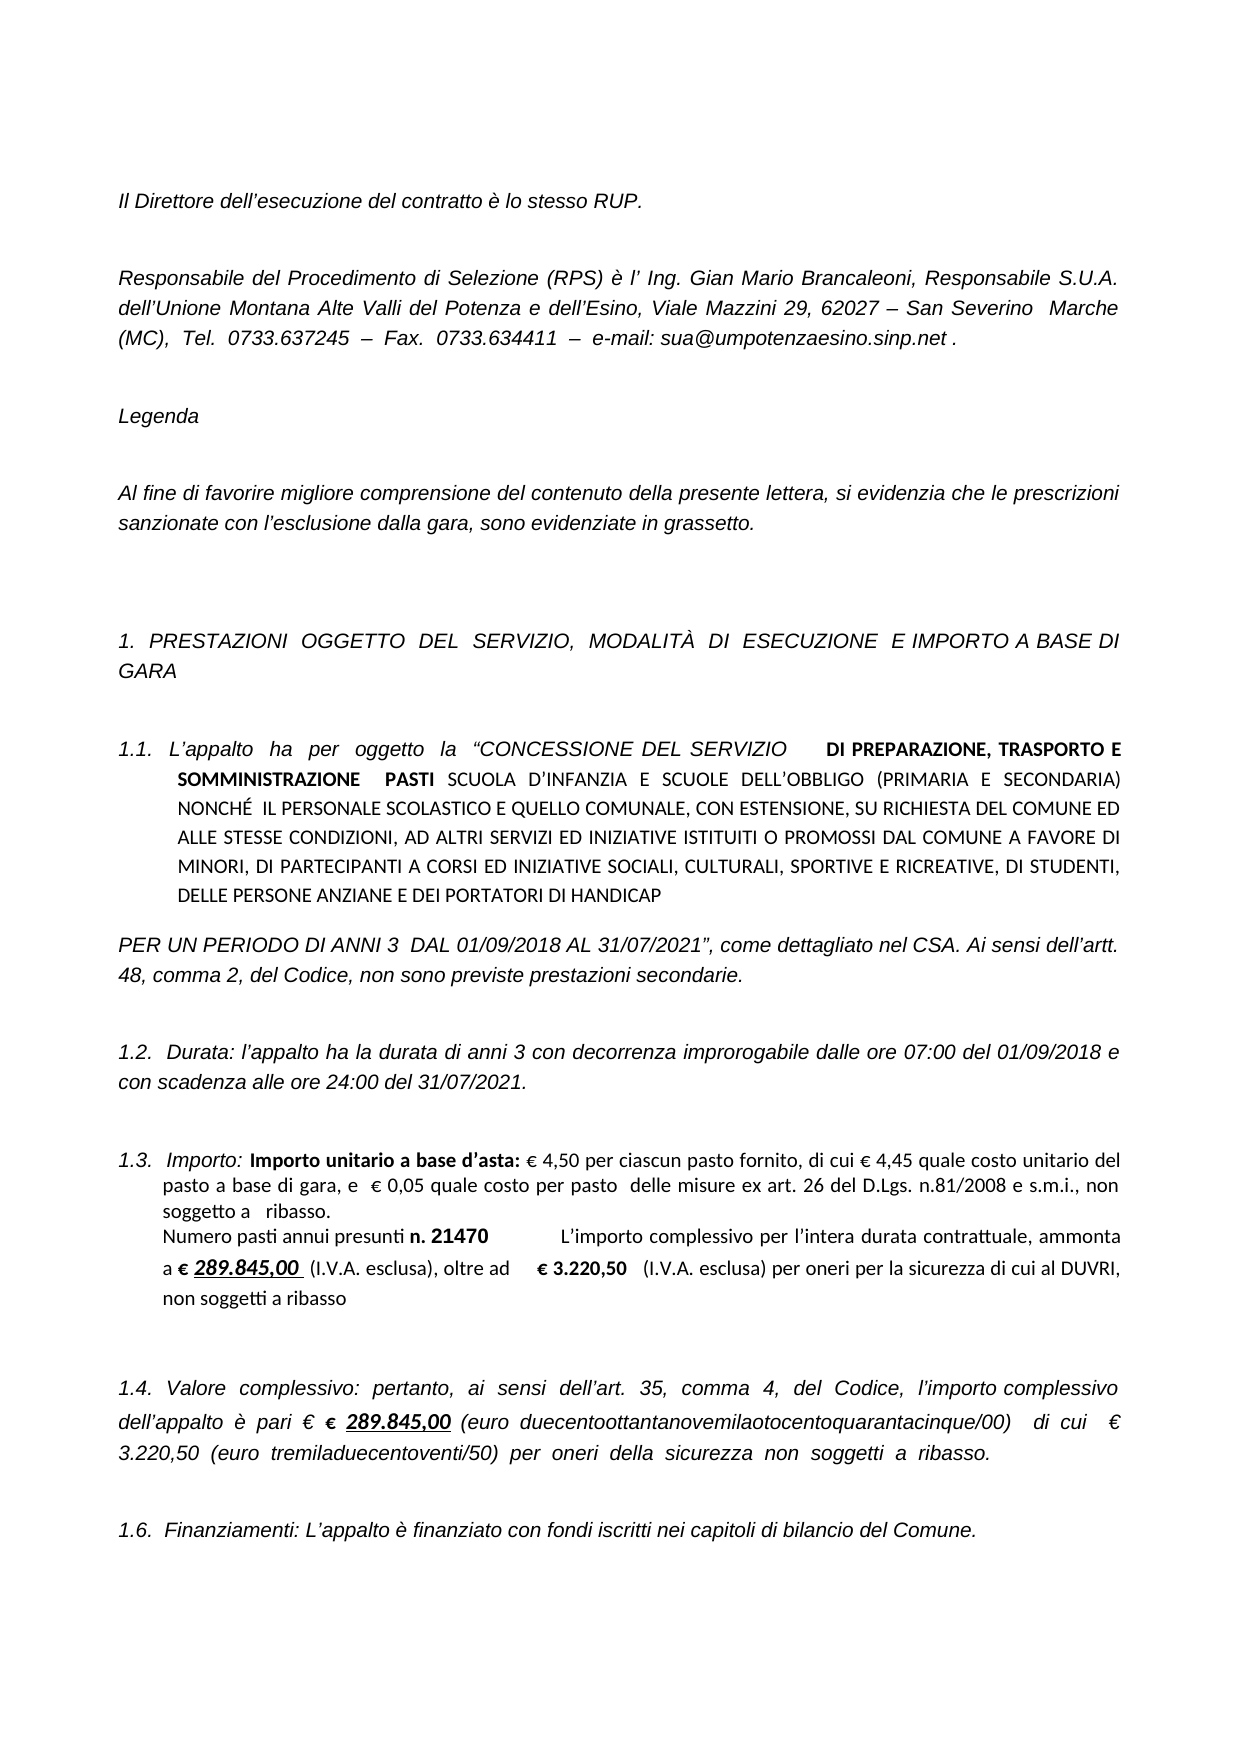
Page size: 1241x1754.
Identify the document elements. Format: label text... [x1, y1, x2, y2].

text 1.2. Durata: l’appalto ha la durata di anni 3 con decorrenza improrogabile dalle ore 07:00 del 01/09/2018 e con scadenza alle ore 24:00 del 31/07/2021. [118, 1040, 1121, 1094]
text Responsabile del Procedimento di Selezione (RPS) è l’ Ing. Gian Mario Brancaleoni, Responsabile S.U.A. dell’Unione Montana Alte Valli del Potenza e dell’Esino, Viale Mazzini 29, 62027 – San Severino Marche (MC), Tel. 0733.637245 – Fax. 0733.634411 – e-mail: sua@umpotenzaesino.sinp.net . [118, 266, 1121, 350]
text Al fine di favorire migliore comprensione del contenuto della presente lettera, si evidenzia che le prescrizioni sanzionate con l’esclusione dalla gara, sono evidenziate in grassetto. [118, 481, 1121, 535]
text Numero pasti annui presunti n. 21470 L’importo complessivo per l’intera durata contrattuale, ammonta a € 289.845,00 (I.V.A. esclusa), oltre ad € 3.220,50 (I.V.A. esclusa) per oneri per la sicurezza di cui al DUVRI, non soggetti a ribasso [162, 1223, 1122, 1310]
text 1.6. Finanziamenti: L’appalto è finanziato con fondi iscritti nei capitoli di bilancio del Comune. [118, 1518, 1121, 1542]
text 1.1. L’appalto ha per oggetto la “CONCESSIONE DEL SERVIZIO DI PREPARAZIONE, TRASPORTO E SOMMINISTRAZIONE PASTI SCUOLA D’INFANZIA E SCUOLE DELL’OBBLIGO (PRIMARIA E SECONDARIA) NONCHÉ IL PERSONALE SCOLASTICO E QUELLO COMUNALE, CON ESTENSIONE, SU RICHIESTA DEL COMUNE ED ALLE STESSE CONDIZIONI, AD ALTRI SERVIZI ED INIZIATIVE ISTITUITI O PROMOSSI DAL COMUNE A FAVORE DI MINORI, DI PARTECIPANTI A CORSI ED INIZIATIVE SOCIALI, CULTURALI, SPORTIVE E RICREATIVE, DI STUDENTI, DELLE PERSONE ANZIANE E DEI PORTATORI DI HANDICAP [118, 737, 1122, 908]
text Il Direttore dell’esecuzione del contratto è lo stesso RUP. [118, 189, 1121, 213]
text 1.3. Importo: Importo unitario a base d’asta: € 4,50 per ciascun pasto fornito, di cui € 4,45 quale costo unitario del pasto a base di gara, e € 0,05 quale costo per pasto delle misure ex art. 26 del D.Lgs. n.81/2008 e s.m.i., non soggetto a ribasso. [118, 1147, 1122, 1223]
text Legenda [118, 403, 1121, 427]
text 1.4. Valore complessivo: pertanto, ai sensi dell’art. 35, comma 4, del Codice, l’importo complessivo dell’appalto è pari € € 289.845,00 (euro duecentoottantanovemilaotocentoquarantacinque/00) di cui € 3.220,50 (euro tremiladuecentoventi/50) per oneri della sicurezza non soggetti a ribasso. [118, 1376, 1121, 1465]
text PER UN PERIODO DI ANNI 3 DAL 01/09/2018 AL 31/07/2021”, come dettagliato nel CSA. Ai sensi dell’artt. 48, comma 2, del Codice, non sono previste prestazioni secondarie. [118, 932, 1121, 986]
text 1. PRESTAZIONI OGGETTO DEL SERVIZIO, MODALITÀ DI ESECUZIONE E IMPORTO A BASE DI GARA [118, 629, 1121, 683]
